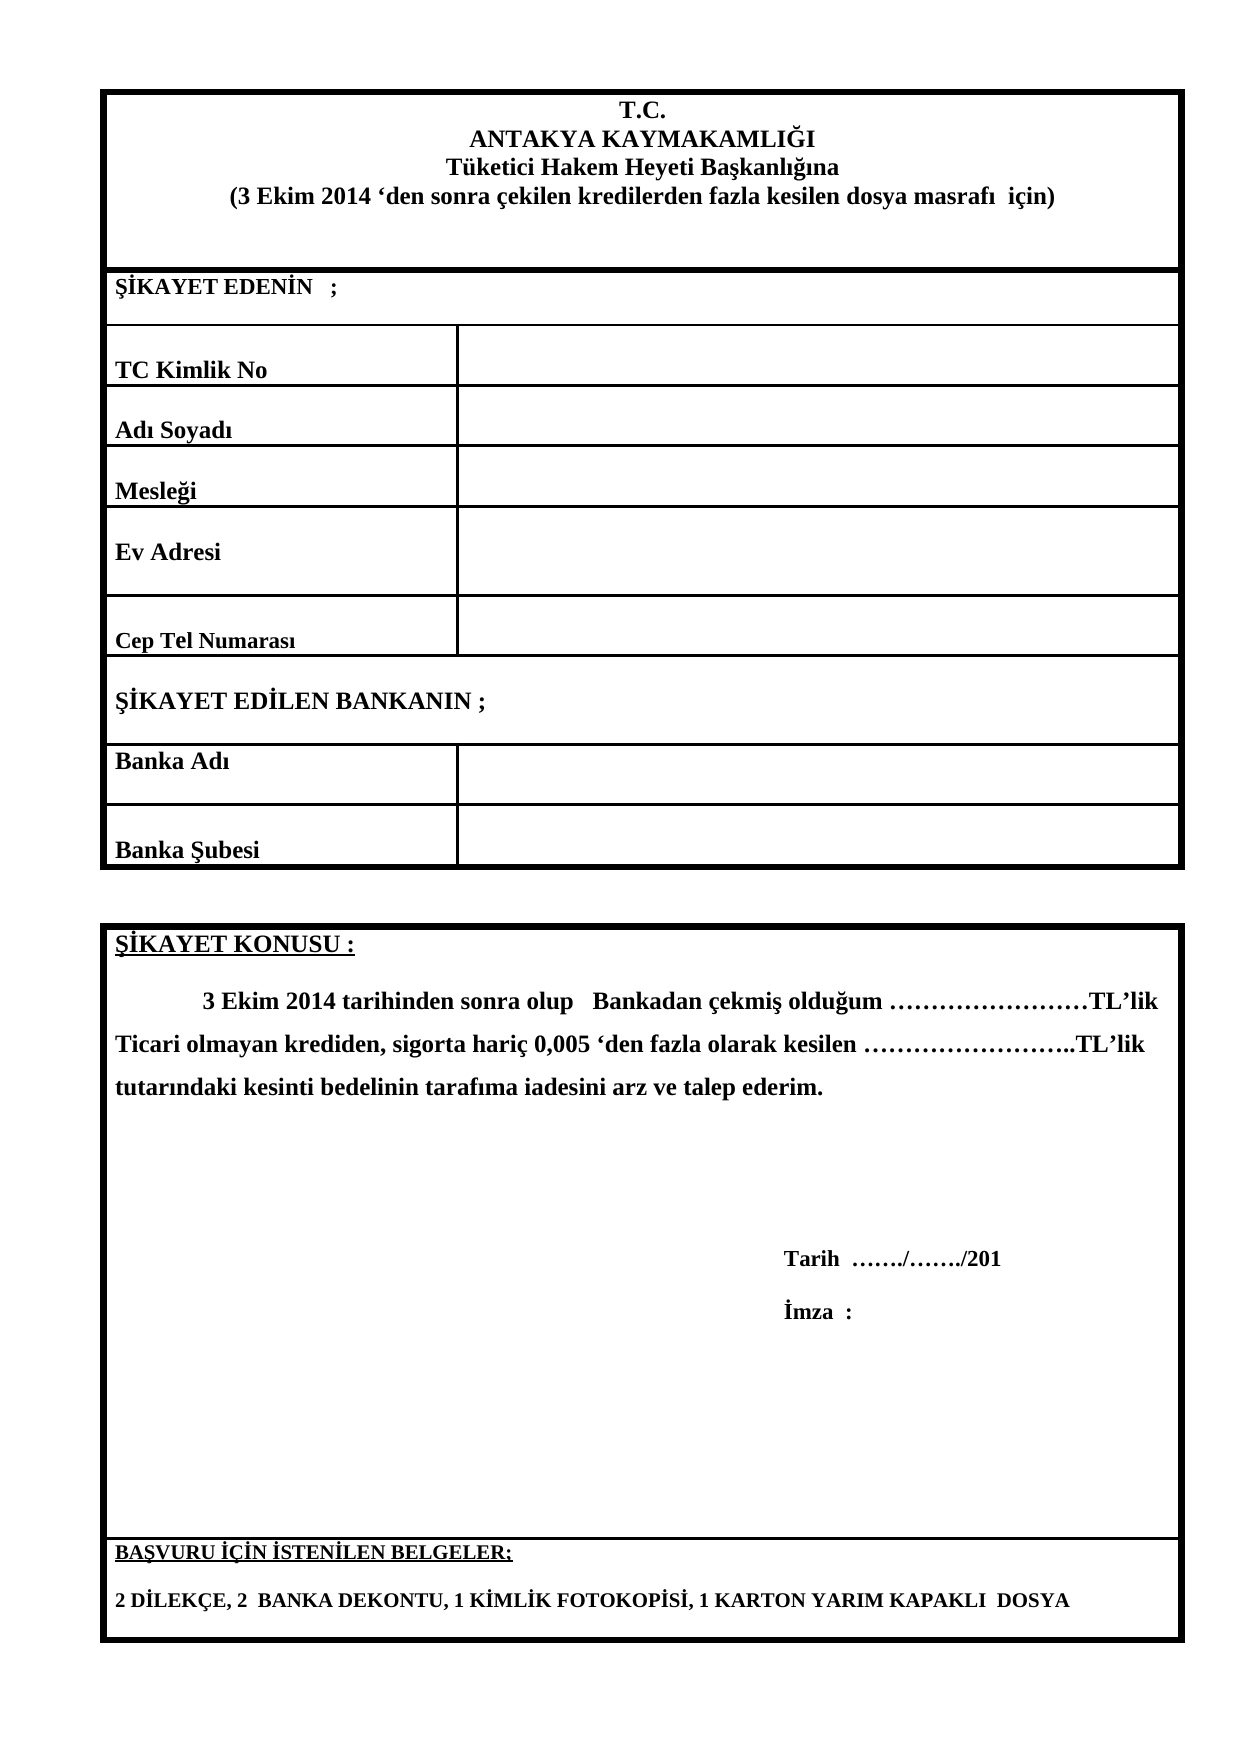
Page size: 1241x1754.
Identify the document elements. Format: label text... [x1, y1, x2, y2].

table_cell ŞİKAYET EDİLEN BANKANIN ; [107, 657, 1178, 743]
table_cell Adı Soyadı [107, 387, 456, 444]
table_cell Banka Şubesi [107, 806, 456, 864]
table_cell [459, 447, 1178, 505]
table_cell Mesleği [107, 447, 456, 505]
table_cell Cep Tel Numarası [107, 597, 456, 654]
table_cell [459, 597, 1178, 654]
table_cell [459, 806, 1178, 864]
table_header [459, 326, 1178, 383]
table_cell Ev Adresi [107, 508, 456, 594]
table_cell Banka Adı [107, 746, 456, 803]
table_cell [459, 387, 1178, 444]
table_header ŞİKAYET KONUSU : 3 Ekim 2014 tarihinden sonra olup Bankadan çekmiş olduğum ……………………TL’lik Ticari olmayan krediden, sigorta hariç 0,005 ‘den fazla olarak kesilen ……………………..TL’lik tutarındaki kesinti bedelinin tarafıma iadesini arz ve talep ederim. Tarih ……./……./201 İmza : [107, 930, 1178, 1537]
table_cell [459, 508, 1178, 594]
table_cell ŞİKAYET EDENİN ; [107, 273, 1178, 324]
table_header T.C. ANTAKYA KAYMAKAMLIĞI Tüketici Hakem Heyeti Başkanlığına (3 Ekim 2014 ‘den sonra çekilen kredilerden fazla kesilen dosya masrafı için) [107, 95, 1178, 267]
table_cell [459, 746, 1178, 803]
table_cell BAŞVURU İÇİN İSTENİLEN BELGELER; 2 DİLEKÇE, 2 BANKA DEKONTU, 1 KİMLİK FOTOKOPİSİ, 1 KARTON YARIM KAPAKLI DOSYA [107, 1540, 1178, 1637]
table_header TC Kimlik No [107, 326, 456, 383]
